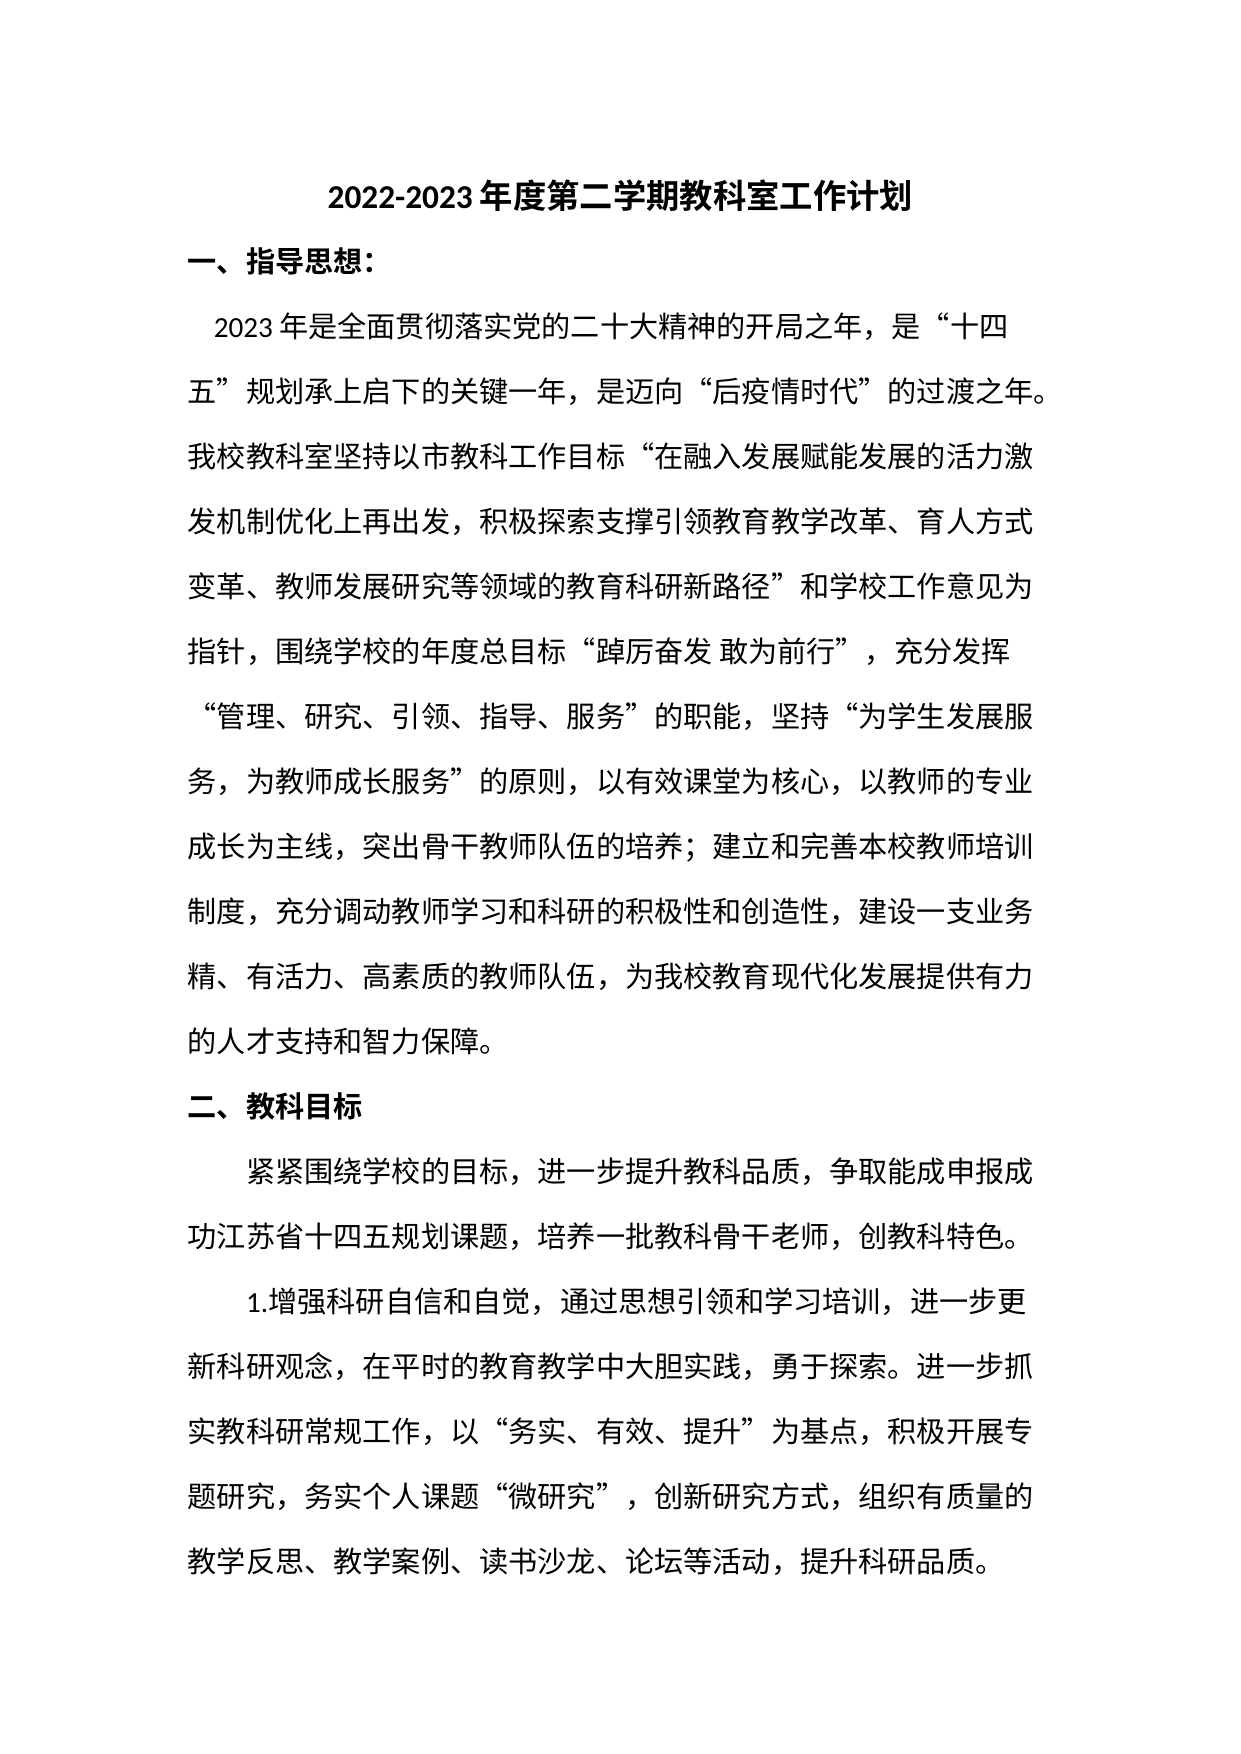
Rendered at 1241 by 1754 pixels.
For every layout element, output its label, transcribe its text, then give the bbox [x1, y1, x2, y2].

list 教科目标 [187, 1072, 1053, 1137]
text 1.增强科研自信和自觉，通过思想引领和学习培训，进一步更新科研观念，在平时的教育教学中大胆实践，勇于探索。进一步抓实教科研常规工作，以“务实、有效、提升”为基点，积极开展专题研究，务实个人课题“微研究”，创新研究方式，组织有质量的教学反思、教学案例、读书沙龙、论坛等活动，提升科研品质。 [187, 1267, 1053, 1592]
text 2022-2023年度第二学期教科室工作计划 [187, 162, 1053, 227]
text 一、指导思想： [187, 227, 1053, 292]
text 紧紧围绕学校的目标，进一步提升教科品质，争取能成申报成功江苏省十四五规划课题，培养一批教科骨干老师，创教科特色。 [187, 1137, 1053, 1267]
text 2023年是全面贯彻落实党的二十大精神的开局之年，是“十四五”规划承上启下的关键一年，是迈向“后疫情时代”的过渡之年。我校教科室坚持以市教科工作目标“在融入发展赋能发展的活力激发机制优化上再出发，积极探索支撑引领教育教学改革、育人方式变革、教师发展研究等领域的教育科研新路径”和学校工作意见为指针，围绕学校的年度总目标“踔厉奋发 敢为前行”，充分发挥“管理、研究、引领、指导、服务”的职能，坚持“为学生发展服务，为教师成长服务”的原则，以有效课堂为核心，以教师的专业成长为主线，突出骨干教师队伍的培养；建立和完善本校教师培训制度，充分调动教师学习和科研的积极性和创造性，建设一支业务精、有活力、高素质的教师队伍，为我校教育现代化发展提供有力的人才支持和智力保障。 [187, 292, 1053, 1072]
